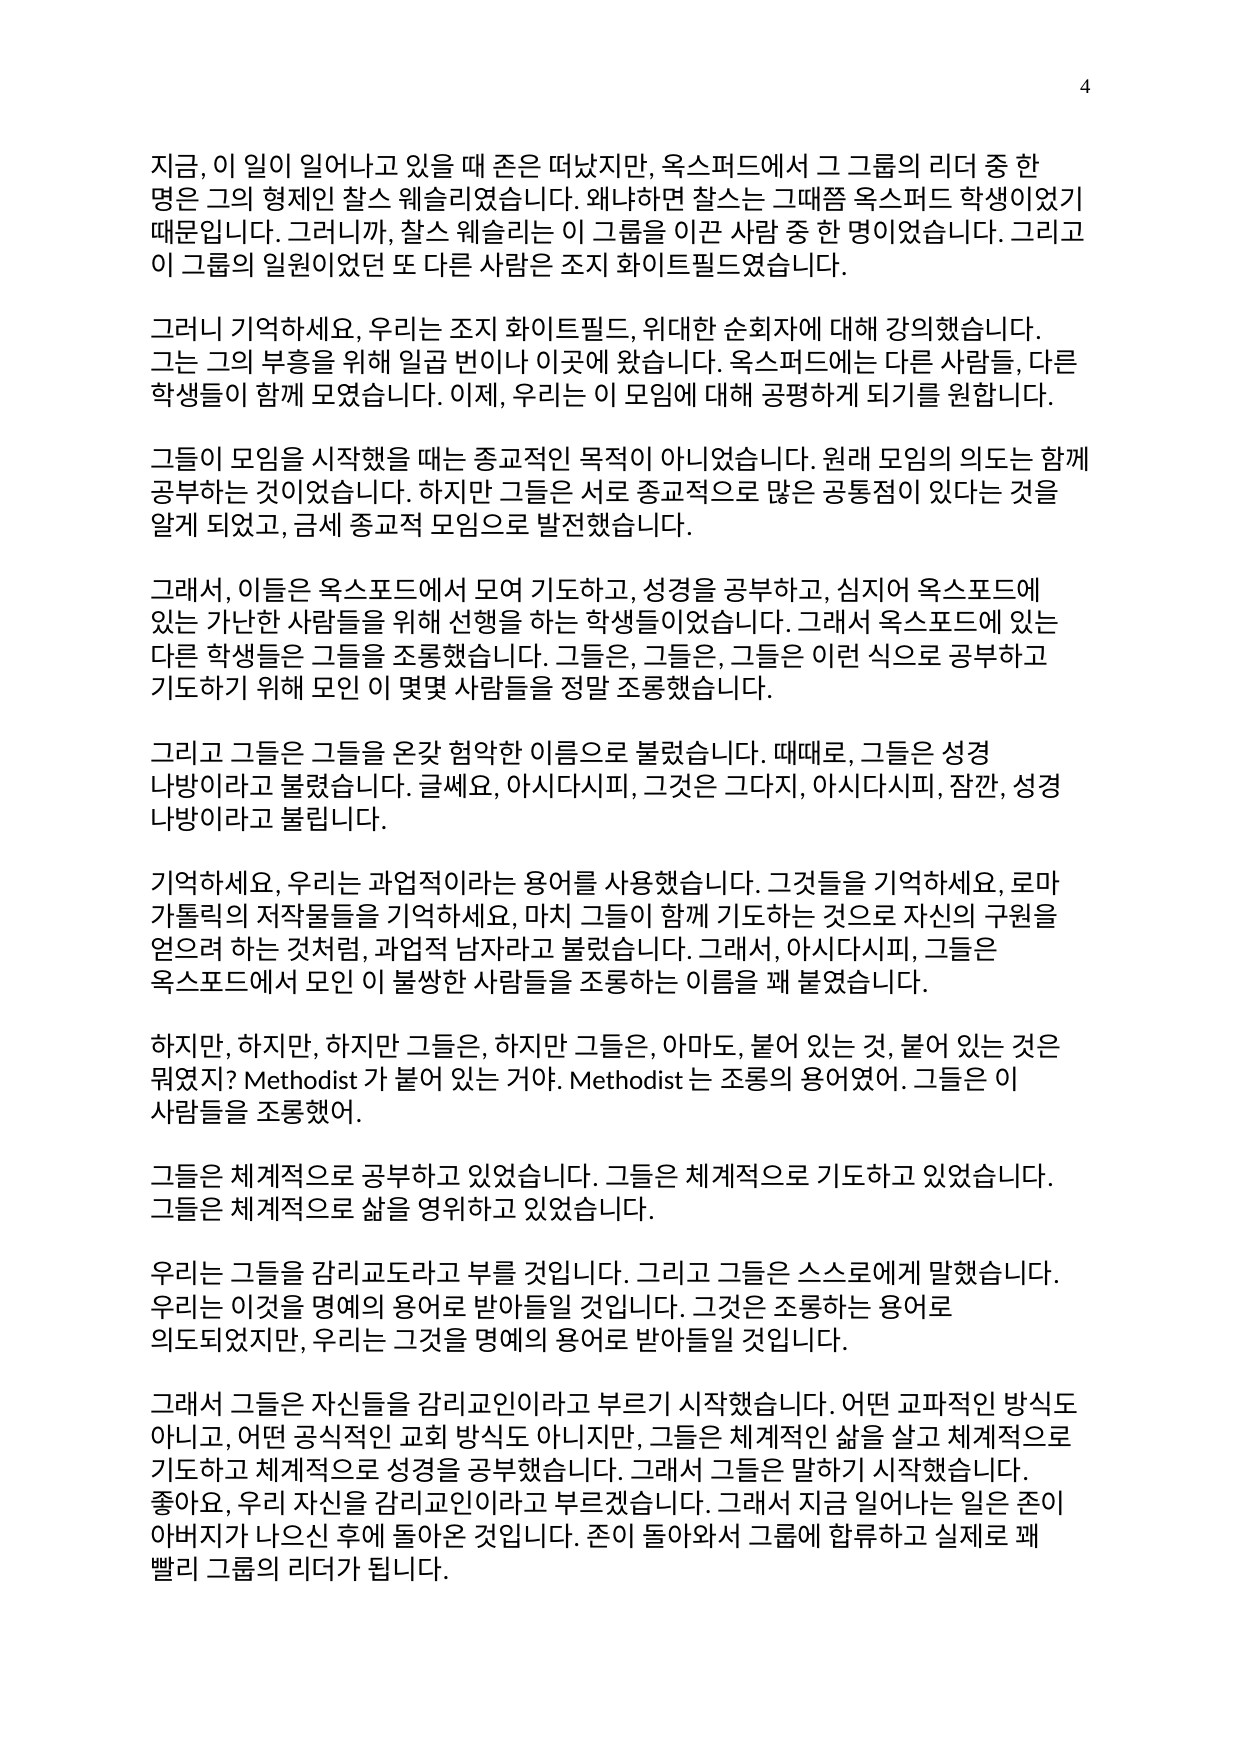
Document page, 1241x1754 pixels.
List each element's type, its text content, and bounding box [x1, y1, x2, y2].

text 지금, 이 일이 일어나고 있을 때 존은 떠났지만, 옥스퍼드에서 그 그룹의 리더 중 한 명은 그의 형제인 찰스 웨슬리였습니다. 왜냐하면 찰스는 그때쯤 옥스퍼드 학생이었기 때문입니다. 그러니까, 찰스 웨슬리는 이 그룹을 이끈 사람 중 한 명이었습니다. 그리고 이 그룹의 일원이었던 또 다른 사람은 조지 화이트필드였습니다. [150, 150, 1090, 282]
text 그래서, 이들은 옥스포드에서 모여 기도하고, 성경을 공부하고, 심지어 옥스포드에 있는 가난한 사람들을 위해 선행을 하는 학생들이었습니다. 그래서 옥스포드에 있는 다른 학생들은 그들을 조롱했습니다. 그들은, 그들은, 그들은 이런 식으로 공부하고 기도하기 위해 모인 이 몇몇 사람들을 정말 조롱했습니다. [150, 574, 1090, 706]
text 그러니 기억하세요, 우리는 조지 화이트필드, 위대한 순회자에 대해 강의했습니다. 그는 그의 부흥을 위해 일곱 번이나 이곳에 왔습니다. 옥스퍼드에는 다른 사람들, 다른 학생들이 함께 모였습니다. 이제, 우리는 이 모임에 대해 공평하게 되기를 원합니다. [150, 313, 1090, 412]
text 하지만, 하지만, 하지만 그들은, 하지만 그들은, 아마도, 붙어 있는 것, 붙어 있는 것은 뭐였지? Methodist가 붙어 있는 거야. Methodist는 조롱의 용어였어. 그들은 이 사람들을 조롱했어. [150, 1030, 1090, 1129]
text 그래서 그들은 자신들을 감리교인이라고 부르기 시작했습니다. 어떤 교파적인 방식도 아니고, 어떤 공식적인 교회 방식도 아니지만, 그들은 체계적인 삶을 살고 체계적으로 기도하고 체계적으로 성경을 공부했습니다. 그래서 그들은 말하기 시작했습니다. 좋아요, 우리 자신을 감리교인이라고 부르겠습니다. 그래서 지금 일어나는 일은 존이 아버지가 나으신 후에 돌아온 것입니다. 존이 돌아와서 그룹에 합류하고 실제로 꽤 빨리 그룹의 리더가 됩니다. [150, 1388, 1090, 1586]
text 그리고 그들은 그들을 온갖 험악한 이름으로 불렀습니다. 때때로, 그들은 성경 나방이라고 불렸습니다. 글쎄요, 아시다시피, 그것은 그다지, 아시다시피, 잠깐, 성경 나방이라고 불립니다. [150, 737, 1090, 836]
text 그들은 체계적으로 공부하고 있었습니다. 그들은 체계적으로 기도하고 있었습니다. 그들은 체계적으로 삶을 영위하고 있었습니다. [150, 1161, 1090, 1227]
text 우리는 그들을 감리교도라고 부를 것입니다. 그리고 그들은 스스로에게 말했습니다. 우리는 이것을 명예의 용어로 받아들일 것입니다. 그것은 조롱하는 용어로 의도되었지만, 우리는 그것을 명예의 용어로 받아들일 것입니다. [150, 1258, 1090, 1357]
text 기억하세요, 우리는 과업적이라는 용어를 사용했습니다. 그것들을 기억하세요, 로마 가톨릭의 저작물들을 기억하세요, 마치 그들이 함께 기도하는 것으로 자신의 구원을 얻으려 하는 것처럼, 과업적 남자라고 불렀습니다. 그래서, 아시다시피, 그들은 옥스포드에서 모인 이 불쌍한 사람들을 조롱하는 이름을 꽤 붙였습니다. [150, 867, 1090, 999]
text 그들이 모임을 시작했을 때는 종교적인 목적이 아니었습니다. 원래 모임의 의도는 함께 공부하는 것이었습니다. 하지만 그들은 서로 종교적으로 많은 공통점이 있다는 것을 알게 되었고, 금세 종교적 모임으로 발전했습니다. [150, 443, 1090, 542]
